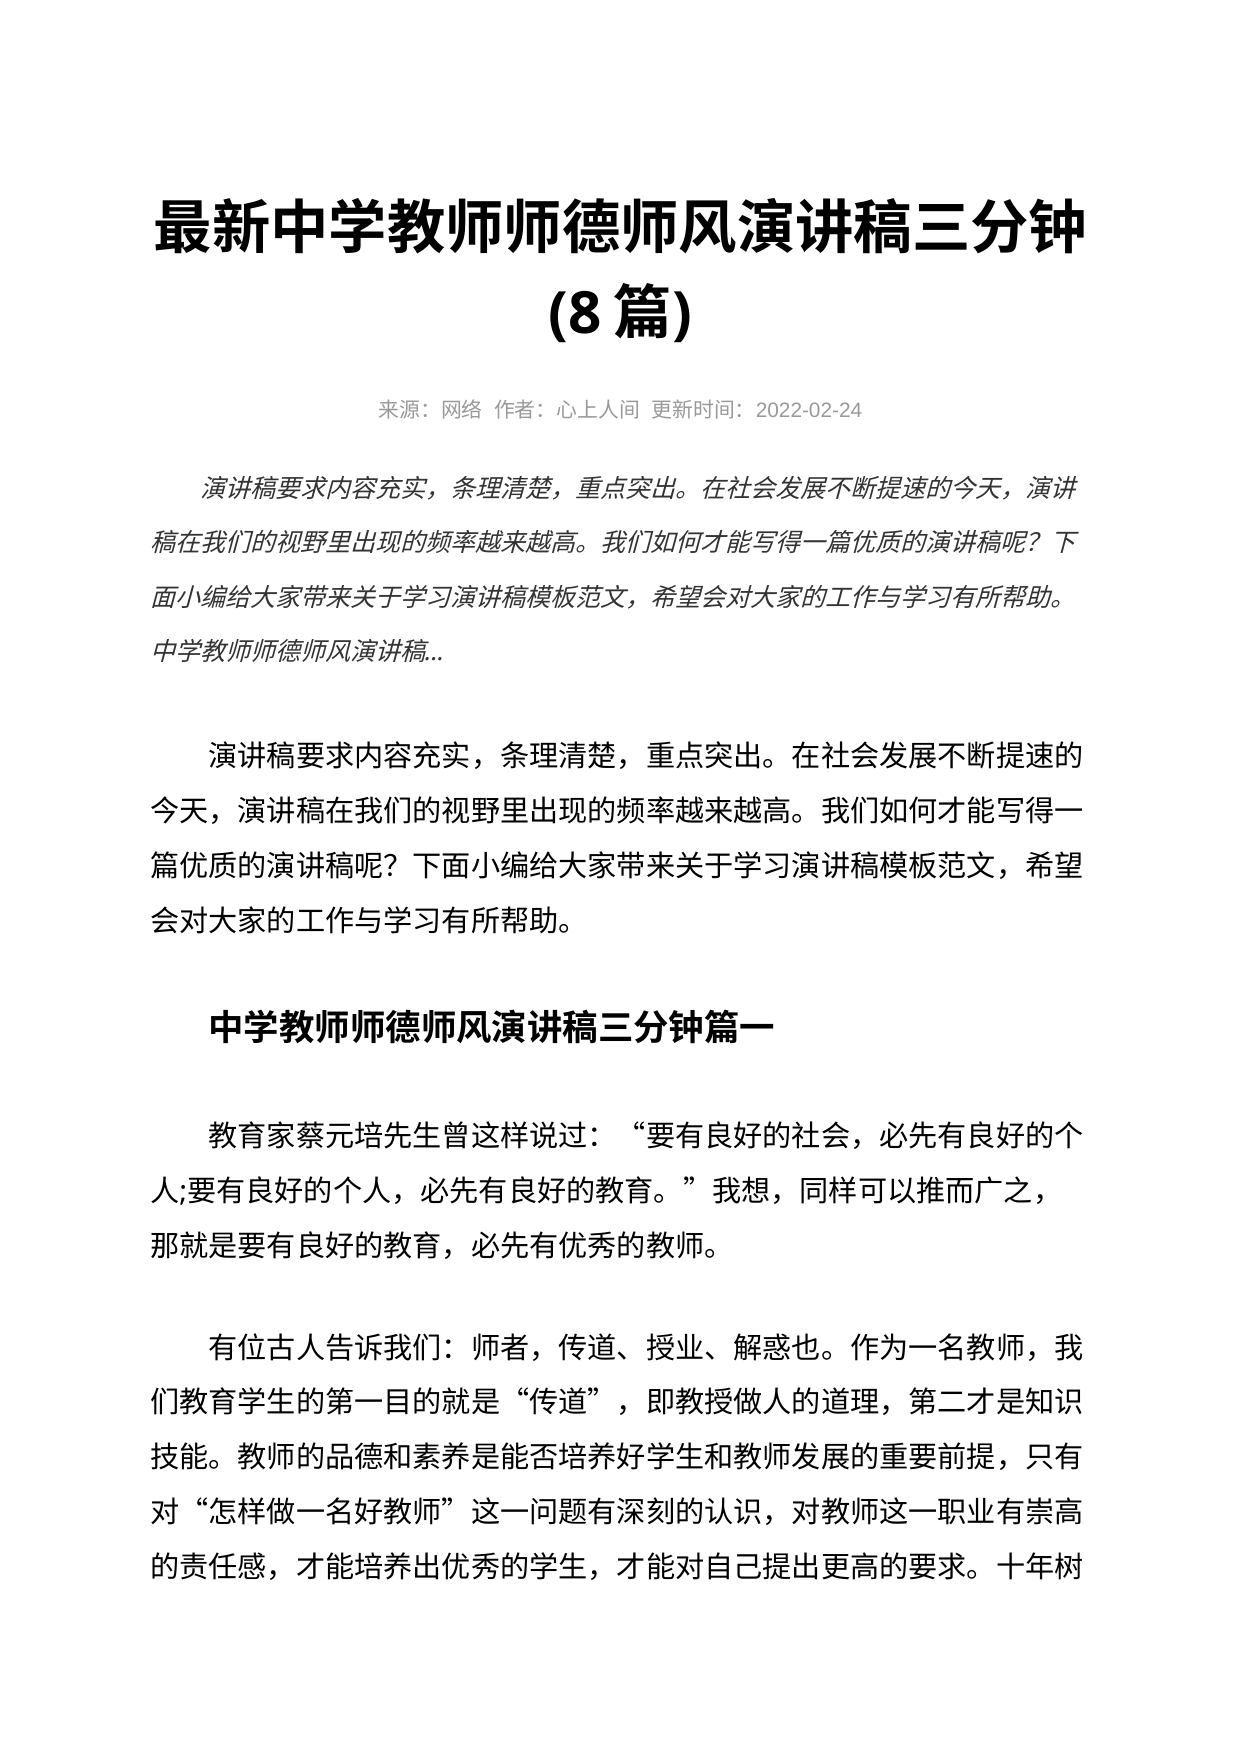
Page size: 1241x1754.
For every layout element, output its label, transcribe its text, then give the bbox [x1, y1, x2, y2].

text 中学教师师德师风演讲稿三分钟篇一 [150, 999, 1090, 1050]
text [150, 1324, 1090, 1586]
text 来源：网络 作者：心上人间 更新时间：2022-02-24 [150, 397, 1090, 421]
subtitle 最新中学教师师德师风演讲稿三分钟(8篇) [150, 181, 1090, 351]
text 教育家蔡元培先生曾这样说过：“要有良好的社会，必先有良好的个人;要有良好的个人，必先有良好的教育。”我想，同样可以推而广之，那就是要有良好的教育，必先有优秀的教师。 [150, 1112, 1090, 1265]
text 演讲稿要求内容充实，条理清楚，重点突出。在社会发展不断提速的今天，演讲稿在我们的视野里出现的频率越来越高。我们如何才能写得一篇优质的演讲稿呢？下面小编给大家带来关于学习演讲稿模板范文，希望会对大家的工作与学习有所帮助。 [150, 733, 1090, 939]
text 演讲稿要求内容充实，条理清楚，重点突出。在社会发展不断提速的今天，演讲稿在我们的视野里出现的频率越来越高。我们如何才能写得一篇优质的演讲稿呢？下面小编给大家带来关于学习演讲稿模板范文，希望会对大家的工作与学习有所帮助。中学教师师德师风演讲稿... [150, 468, 1090, 668]
